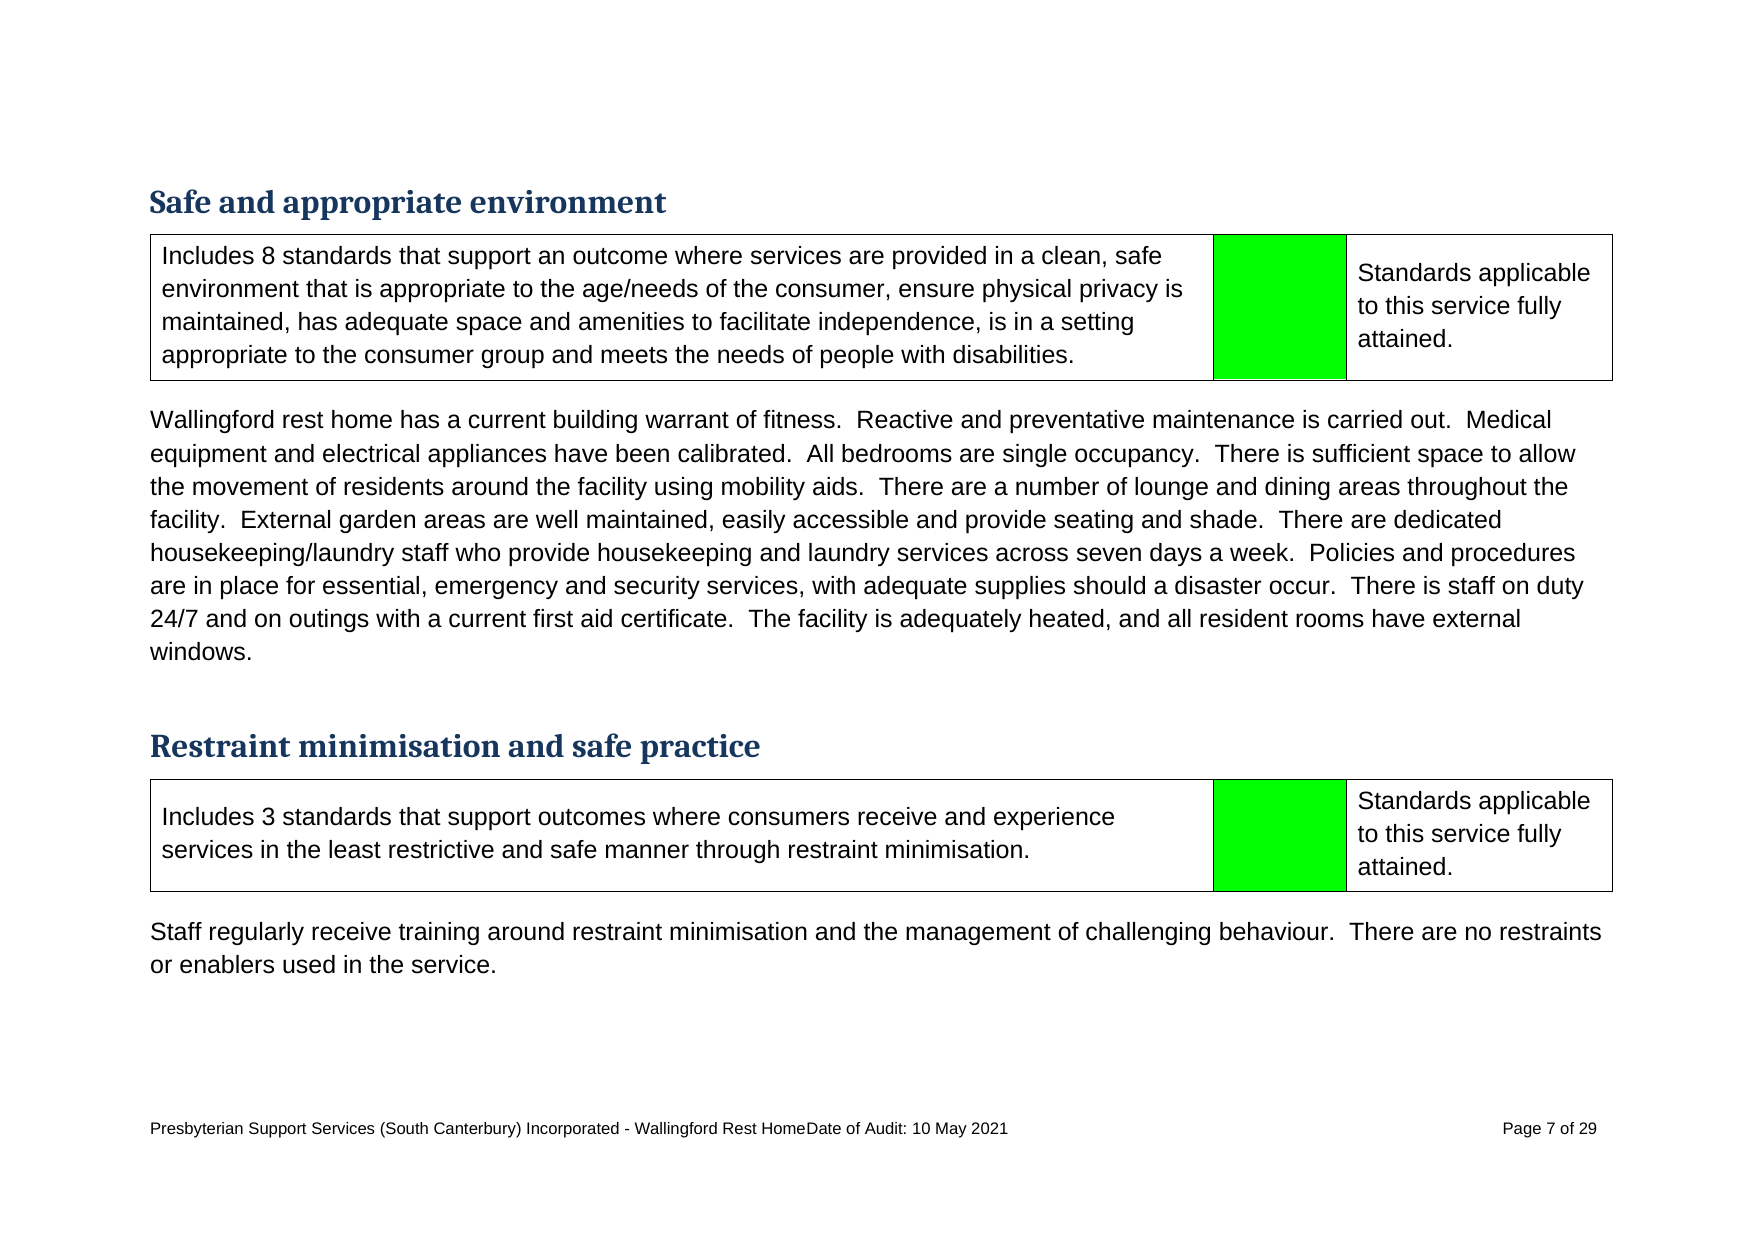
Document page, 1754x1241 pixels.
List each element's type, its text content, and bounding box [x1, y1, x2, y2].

text Staff regularly receive training around restraint minimisation and the management of challenging behaviour. There are no restraints or enablers used in the service. [150, 917, 1604, 979]
table_header [1214, 235, 1346, 379]
table_header [1214, 780, 1346, 891]
subtitle Restraint minimisation and safe practice [150, 728, 1604, 766]
table_header Includes 3 standards that support outcomes where consumers receive and experience services in the least restrictive and safe manner through restraint minimisation. [151, 780, 1213, 891]
table_header Standards applicable to this service fully attained. [1347, 780, 1612, 891]
text Wallingford rest home has a current building warrant of fitness. Reactive and preventative maintenance is carried out. Medical equipment and electrical appliances have been calibrated. All bedrooms are single occupancy. There is sufficient space to allow the movement of residents around the facility using mobility aids. There are a number of lounge and dining areas throughout the facility. External garden areas are well maintained, easily accessible and provide seating and shade. There are dedicated housekeeping/laundry staff who provide housekeeping and laundry services across seven days a week. Policies and procedures are in place for essential, emergency and security services, with adequate supplies should a disaster occur. There is staff on duty 24/7 and on outings with a current first aid certificate. The facility is adequately heated, and all resident rooms have external windows. [150, 406, 1604, 665]
table_header Standards applicable to this service fully attained. [1347, 235, 1612, 379]
subtitle Safe and appropriate environment [150, 183, 1604, 221]
table_header Includes 8 standards that support an outcome where services are provided in a clean, safe environment that is appropriate to the age/needs of the consumer, ensure physical privacy is maintained, has adequate space and amenities to facilitate independence, is in a setting appropriate to the consumer group and meets the needs of people with disabilities. [151, 235, 1213, 379]
